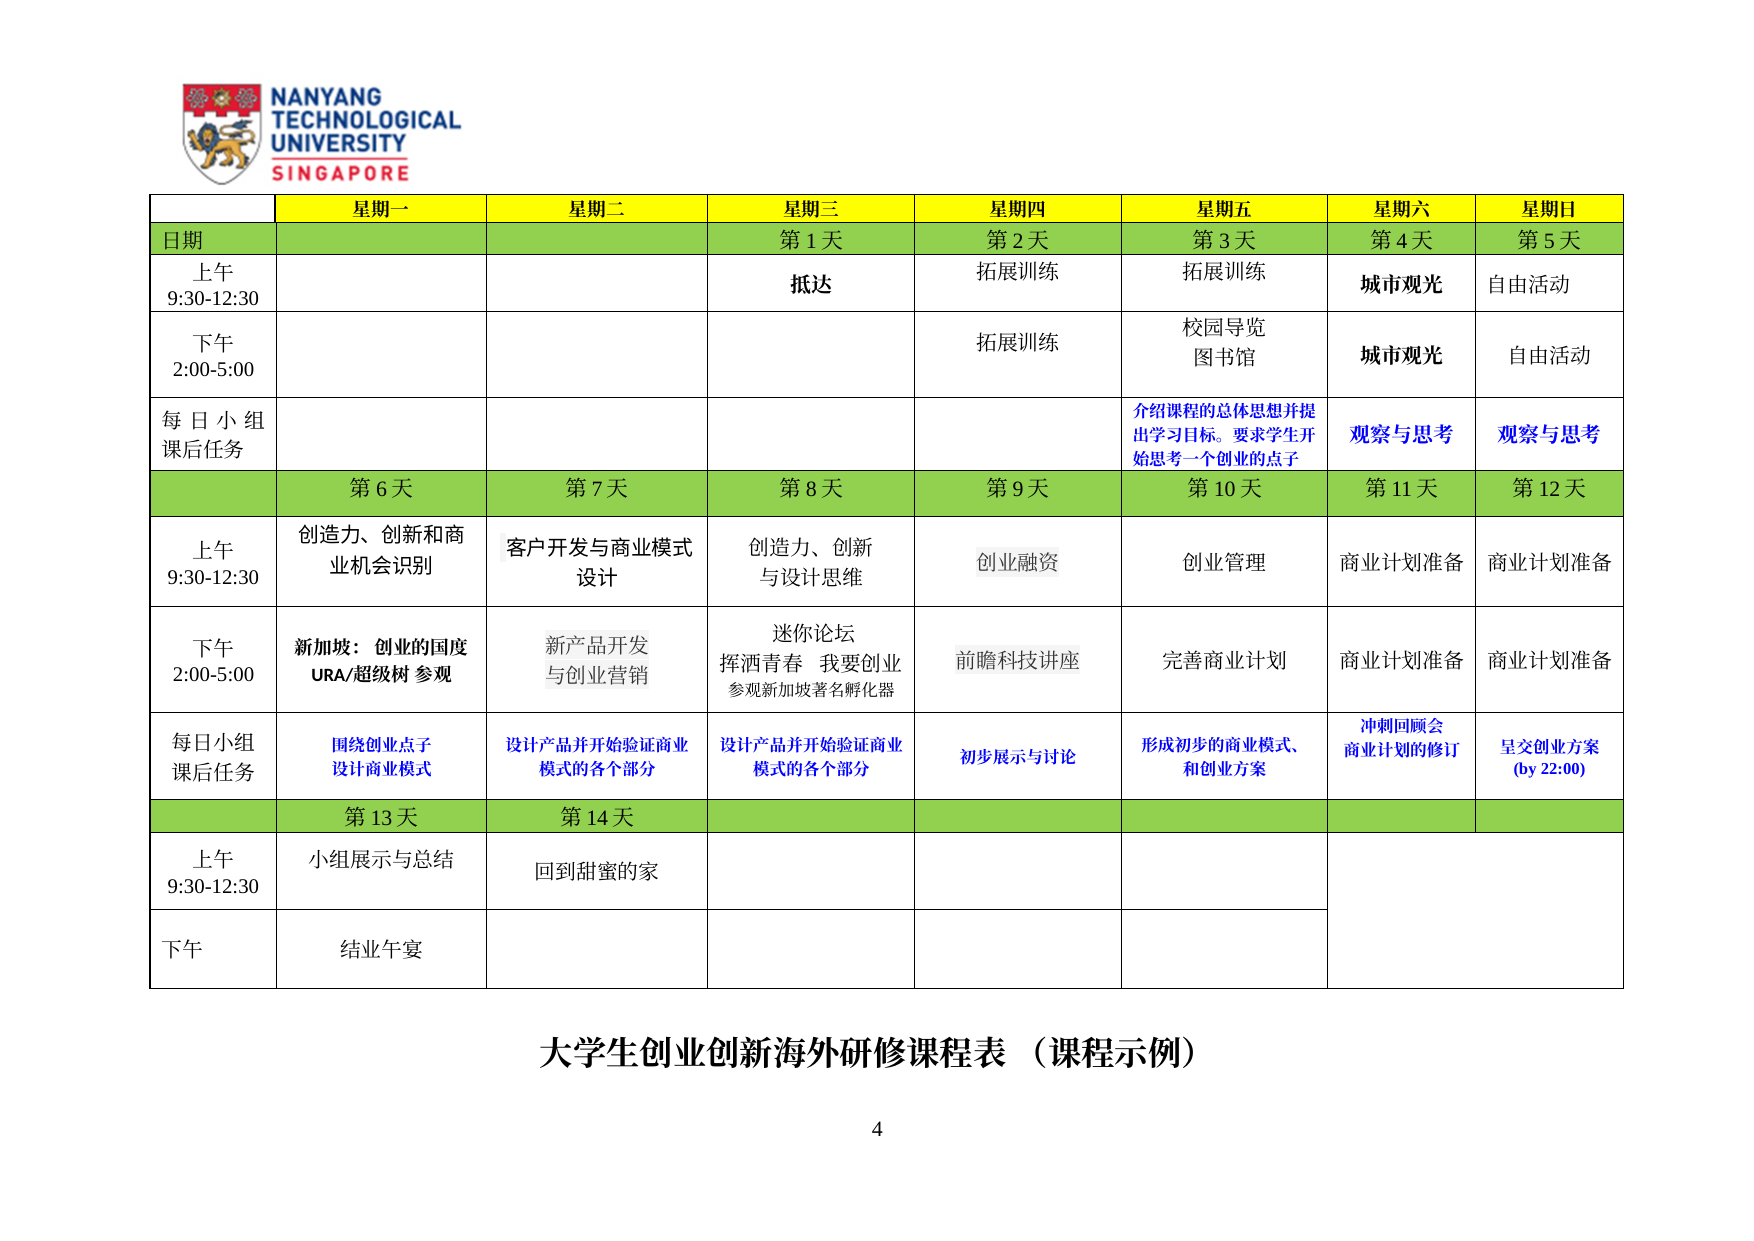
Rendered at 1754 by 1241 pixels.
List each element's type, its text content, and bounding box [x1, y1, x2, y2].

table_cell [277, 398, 486, 470]
table_cell [1476, 800, 1623, 832]
table_cell [277, 255, 486, 311]
table_cell 城市观光 [1328, 312, 1475, 397]
table_cell [1122, 910, 1327, 988]
table_cell [915, 833, 1121, 909]
table_cell [1122, 800, 1327, 832]
table_cell 自由活动 [1476, 255, 1623, 311]
table_cell [915, 800, 1121, 832]
table_cell 第11天 [1328, 471, 1475, 516]
table_cell 校园导览 图书馆 [1122, 312, 1327, 397]
table_cell 第8天 [708, 471, 914, 516]
table_cell 第5天 [1476, 223, 1623, 254]
table_cell 第13天 [277, 800, 486, 832]
table_cell 回到甜蜜的家 [487, 833, 707, 909]
table_cell 每日小组课后任务 [151, 713, 276, 799]
table_cell 拓展训练 [915, 312, 1121, 397]
table_cell 围绕创业点子 设计商业模式 [277, 713, 486, 799]
table_cell 第14天 [487, 800, 707, 832]
table_cell 新加坡： 创业的国度 URA/超级树 参观 [277, 607, 486, 712]
table_cell 第6天 [277, 471, 486, 516]
table_cell 第10天 [1122, 471, 1327, 516]
table_cell [1328, 800, 1475, 832]
table_cell [151, 800, 276, 832]
picture [150, 73, 493, 194]
table_cell 迷你论坛 挥洒青春 我要创业 参观新加坡著名孵化器 [708, 607, 914, 712]
table_cell 第4天 [1328, 223, 1475, 254]
table_cell 第12天 [1476, 471, 1623, 516]
table_cell 小组展示与总结 [277, 833, 486, 909]
table_cell 结业午宴 [277, 910, 486, 988]
table_cell 创造力、创新和商业机会识别 [277, 517, 486, 606]
table_cell 日期 [151, 223, 276, 254]
table_cell [708, 910, 914, 988]
table_cell [487, 312, 707, 397]
table_cell [708, 833, 914, 909]
table_cell 上午 9:30-12:30 [151, 833, 276, 909]
table_cell 前瞻科技讲座 [915, 607, 1121, 712]
table_cell 商业计划准备 [1328, 607, 1475, 712]
table_cell 形成初步的商业模式、 和创业方案 [1122, 713, 1327, 799]
table_cell [487, 223, 707, 254]
table_cell [277, 312, 486, 397]
table_cell 上午 9:30-12:30 [151, 517, 276, 606]
table_cell [487, 255, 707, 311]
table_cell 第9天 [915, 471, 1121, 516]
table_cell 设计产品并开始验证商业模式的各个部分 [487, 713, 707, 799]
table_header 星期一 [276, 195, 486, 222]
table_cell 自由活动 [1476, 312, 1623, 397]
table_cell 商业计划准备 [1476, 607, 1623, 712]
table_cell [487, 398, 707, 470]
table_header 星期二 [487, 195, 707, 222]
table_cell [915, 398, 1121, 470]
table_header 星期三 [708, 195, 914, 222]
table_cell 上午 9:30-12:30 [151, 255, 276, 311]
table_cell 下午 [151, 910, 276, 988]
table_cell [708, 398, 914, 470]
table_cell 城市观光 [1328, 255, 1475, 311]
table_header 星期六 [1328, 195, 1475, 222]
table_cell 下午 2:00-5:00 [151, 312, 276, 397]
table_cell 抵达 [708, 255, 914, 311]
table_cell 第7天 [487, 471, 707, 516]
table_cell [151, 471, 276, 516]
table_cell 客户开发与商业模式设计 [487, 517, 707, 606]
table_cell 创业管理 [1122, 517, 1327, 606]
table_cell [708, 800, 914, 832]
table_cell 冲刺回顾会 商业计划的修订 [1328, 713, 1475, 799]
table_cell 下午 2:00-5:00 [151, 607, 276, 712]
table_cell 创造力、创新 与设计思维 [708, 517, 914, 606]
table_cell 介绍课程的总体思想并提出学习目标。要求学生开始思考一个创业的点子 [1122, 398, 1327, 470]
table_cell [1328, 833, 1623, 988]
table_cell 呈交创业方案 (by 22:00) [1476, 713, 1623, 799]
table_cell 拓展训练 [1122, 255, 1327, 311]
table_cell [708, 312, 914, 397]
table_cell 设计产品并开始验证商业模式的各个部分 [708, 713, 914, 799]
table_cell 创业融资 [915, 517, 1121, 606]
table_cell 新产品开发 与创业营销 [487, 607, 707, 712]
table_cell 拓展训练 [915, 255, 1121, 311]
table_cell 观察与思考 [1476, 398, 1623, 470]
list 大学生创业创新海外研修课程表 （课程示例） [150, 1027, 1604, 1075]
table_cell 观察与思考 [1328, 398, 1475, 470]
table_cell 商业计划准备 [1476, 517, 1623, 606]
table_cell [277, 223, 486, 254]
table_cell 第3天 [1122, 223, 1327, 254]
table_cell 第2天 [915, 223, 1121, 254]
table_cell [487, 910, 707, 988]
table_header 星期五 [1122, 195, 1327, 222]
table_cell 每日小组课后任务 [151, 398, 276, 470]
table_cell [915, 910, 1121, 988]
table_header 星期四 [915, 195, 1121, 222]
table_header [151, 195, 274, 222]
table_cell 初步展示与讨论 [915, 713, 1121, 799]
table_cell 商业计划准备 [1328, 517, 1475, 606]
table_cell 第1天 [708, 223, 914, 254]
table_cell [1122, 833, 1327, 909]
table_header 星期日 [1476, 195, 1623, 222]
table_cell 完善商业计划 [1122, 607, 1327, 712]
